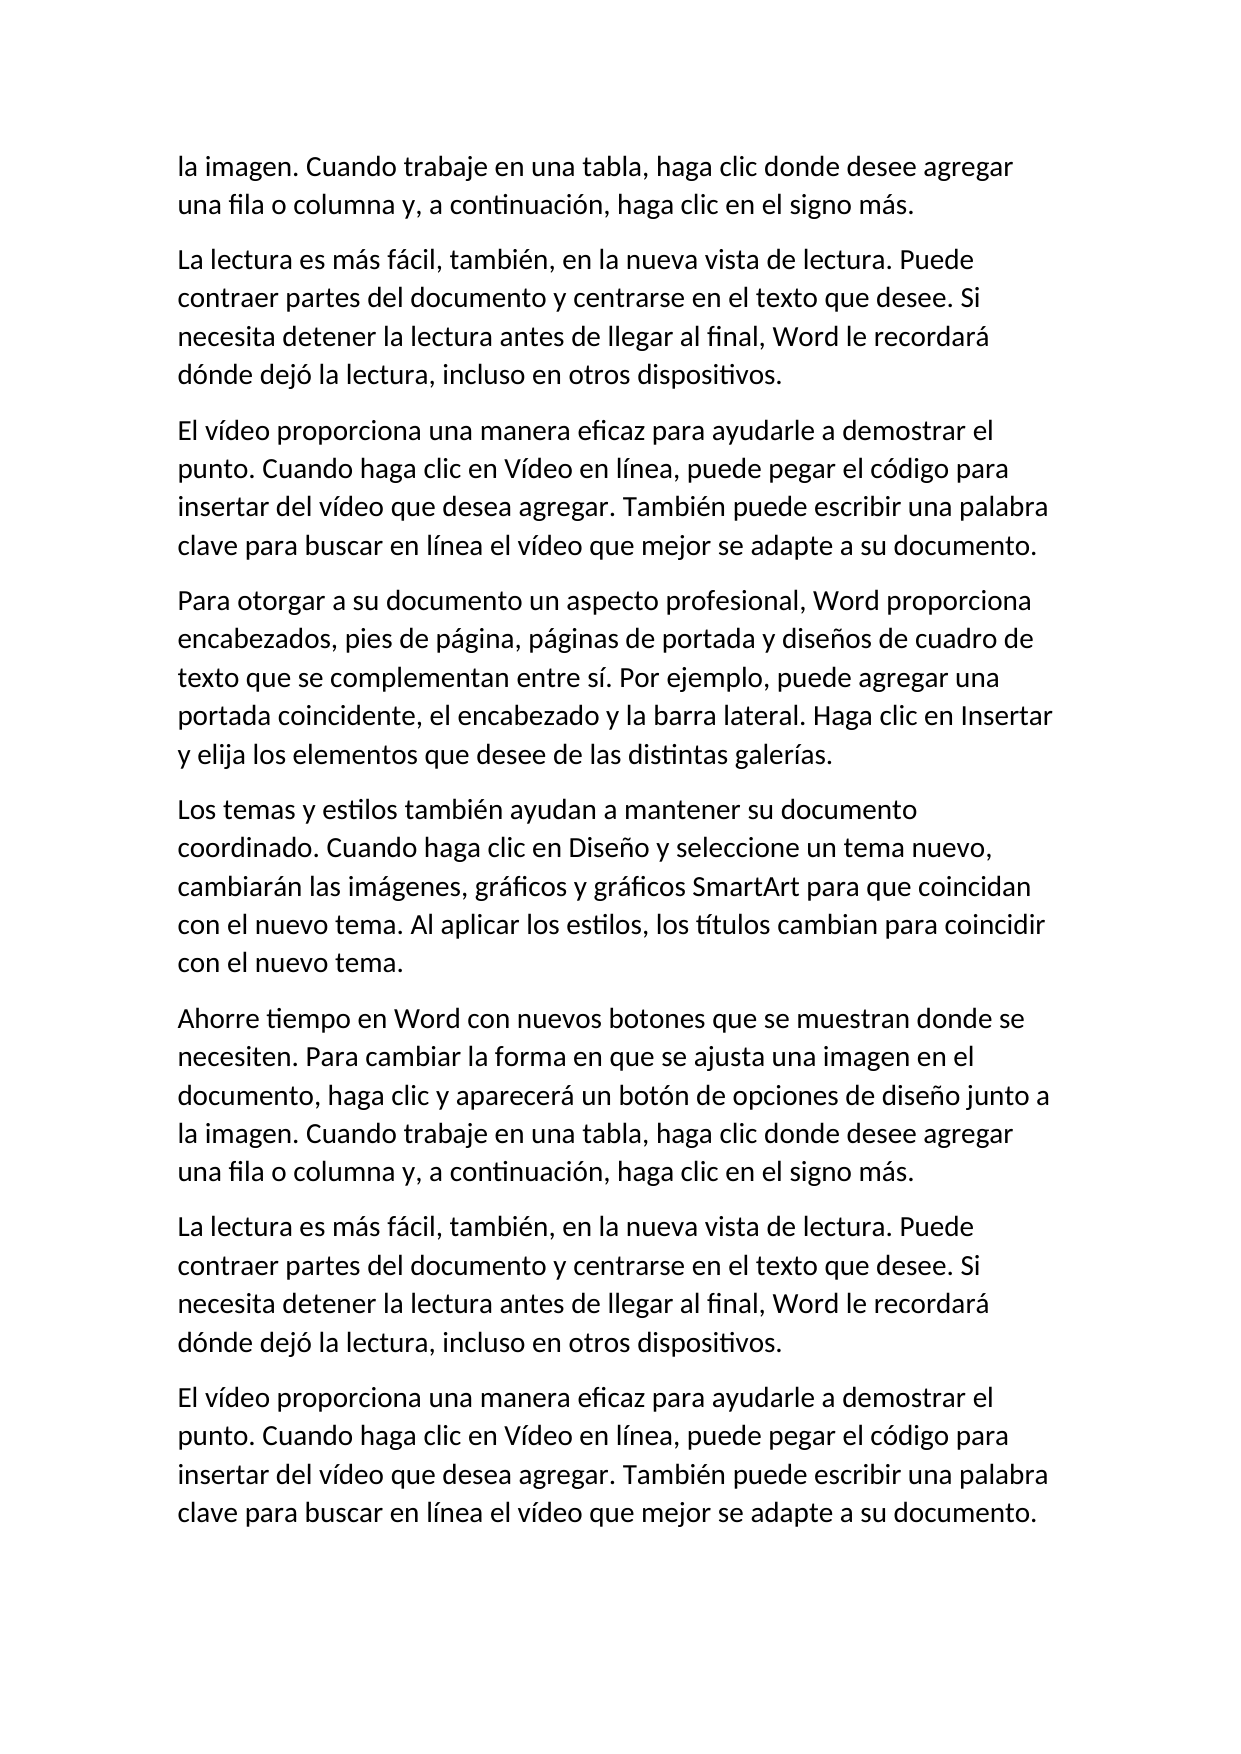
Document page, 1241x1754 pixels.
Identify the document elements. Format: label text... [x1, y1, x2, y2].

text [177, 148, 1063, 222]
text Para otorgar a su documento un aspecto profesional, Word proporciona encabezados, pies de página, páginas de portada y diseños de cuadro de texto que se complementan entre sí. Por ejemplo, puede agregar una portada coincidente, el encabezado y la barra lateral. Haga clic en Insertar y elija los elementos que desee de las distintas galerías. [177, 582, 1063, 771]
text La lectura es más fácil, también, en la nueva vista de lectura. Puede contraer partes del documento y centrarse en el texto que desee. Si necesita detener la lectura antes de llegar al final, Word le recordará dónde dejó la lectura, incluso en otros dispositivos. [177, 241, 1063, 392]
text El vídeo proporciona una manera eficaz para ayudarle a demostrar el punto. Cuando haga clic en Vídeo en línea, puede pegar el código para insertar del vídeo que desea agregar. También puede escribir una palabra clave para buscar en línea el vídeo que mejor se adapte a su documento. [177, 1379, 1063, 1530]
text Los temas y estilos también ayudan a mantener su documento coordinado. Cuando haga clic en Diseño y seleccione un tema nuevo, cambiarán las imágenes, gráficos y gráficos SmartArt para que coincidan con el nuevo tema. Al aplicar los estilos, los títulos cambian para coincidir con el nuevo tema. [177, 791, 1063, 980]
text El vídeo proporciona una manera eficaz para ayudarle a demostrar el punto. Cuando haga clic en Vídeo en línea, puede pegar el código para insertar del vídeo que desea agregar. También puede escribir una palabra clave para buscar en línea el vídeo que mejor se adapte a su documento. [177, 412, 1063, 562]
text La lectura es más fácil, también, en la nueva vista de lectura. Puede contraer partes del documento y centrarse en el texto que desee. Si necesita detener la lectura antes de llegar al final, Word le recordará dónde dejó la lectura, incluso en otros dispositivos. [177, 1208, 1063, 1359]
